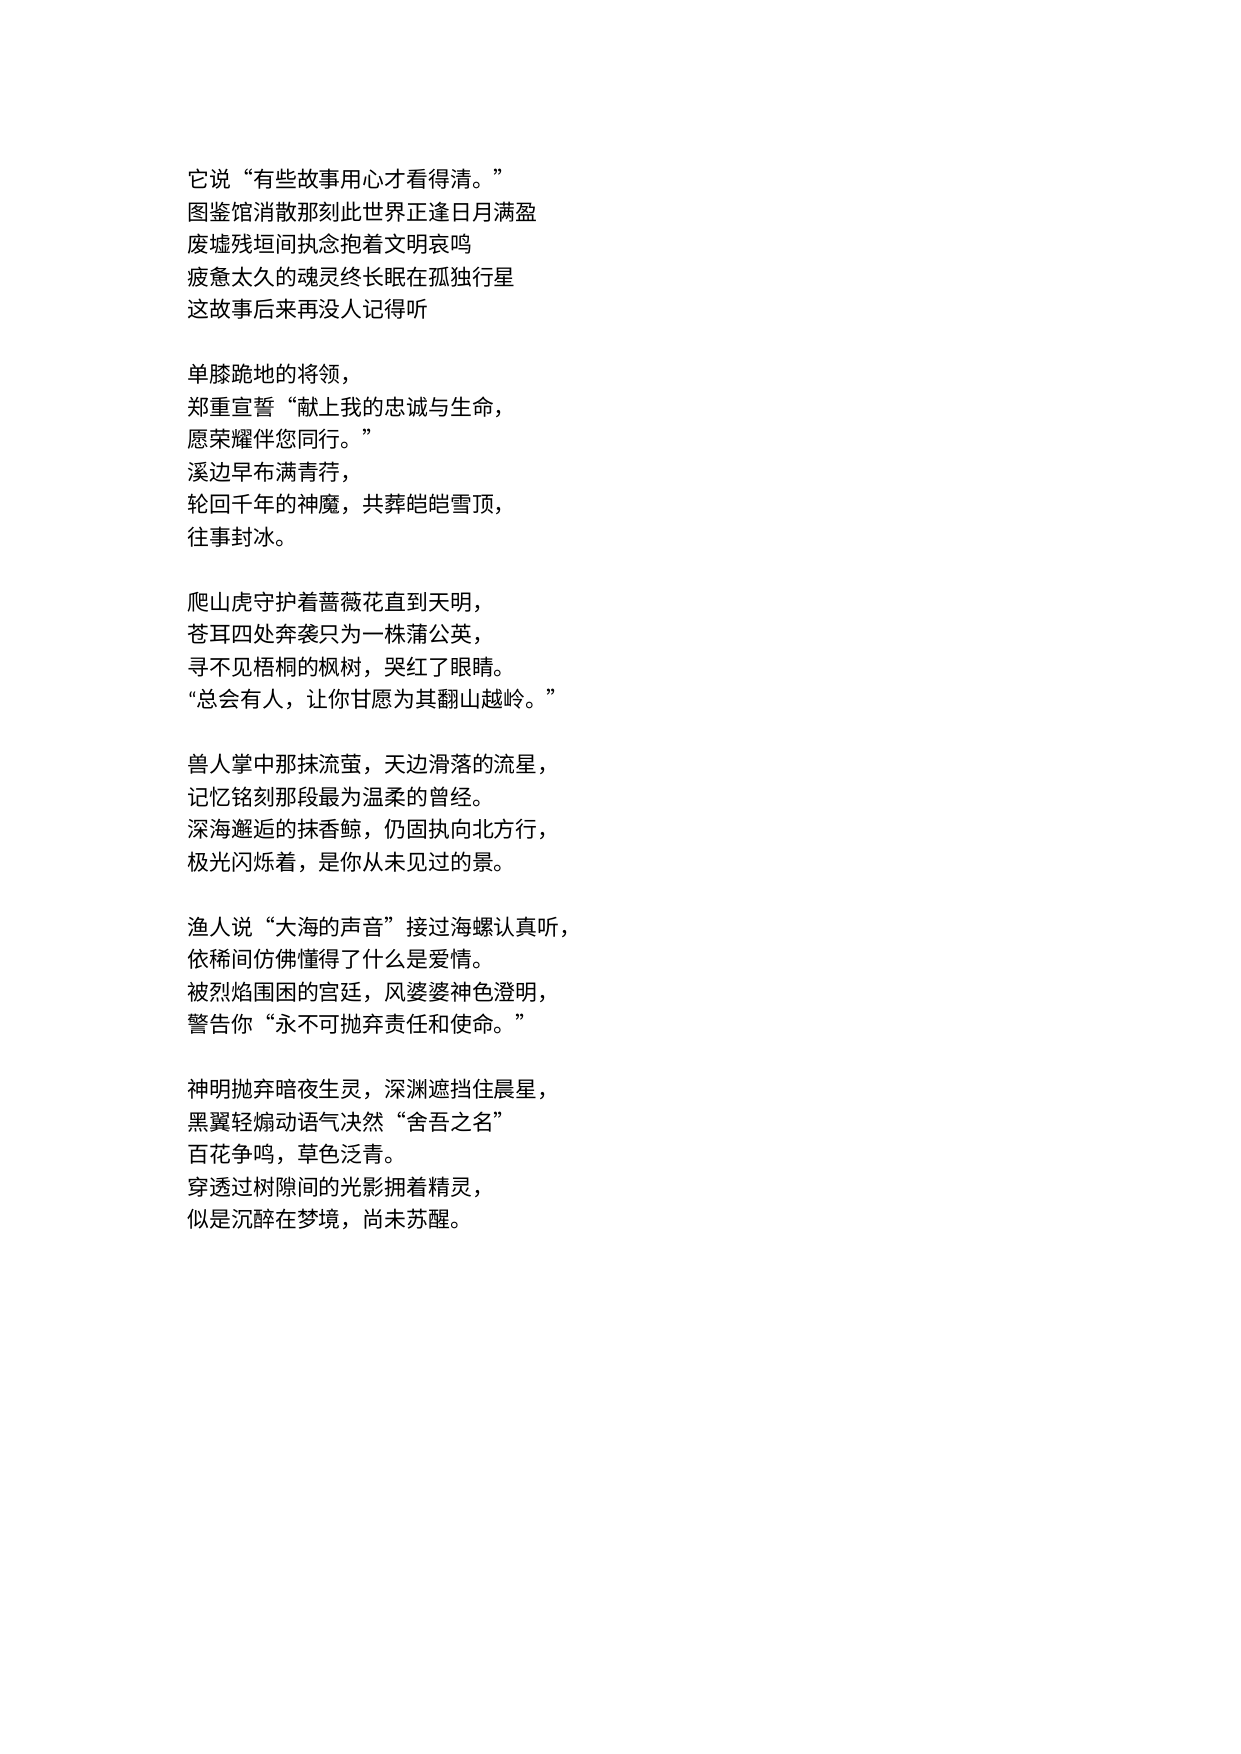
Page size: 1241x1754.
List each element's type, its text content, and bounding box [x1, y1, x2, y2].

text 渔人说“大海的声音”接过海螺认真听， [187, 909, 1053, 942]
text 深海邂逅的抹香鲸，仍固执向北方行， [187, 812, 1053, 844]
text 穿透过树隙间的光影拥着精灵， [187, 1169, 1053, 1202]
text 废墟残垣间执念抱着文明哀鸣 [187, 227, 1053, 259]
text 似是沉醉在梦境，尚未苏醒。 [187, 1202, 1053, 1234]
text 图鉴馆消散那刻此世界正逢日月满盈 [187, 194, 1053, 227]
text 苍耳四处奔袭只为一株蒲公英， [187, 617, 1053, 649]
text 寻不见梧桐的枫树，哭红了眼睛。 [187, 649, 1053, 682]
text 极光闪烁着，是你从未见过的景。 [187, 844, 1053, 877]
text 记忆铭刻那段最为温柔的曾经。 [187, 779, 1053, 812]
text 警告你“永不可抛弃责任和使命。” [187, 1007, 1053, 1039]
text 疲惫太久的魂灵终长眠在孤独行星 [187, 259, 1053, 292]
text 愿荣耀伴您同行。” [187, 422, 1053, 454]
text 单膝跪地的将领， [187, 357, 1053, 389]
text 溪边早布满青荇， [187, 454, 1053, 487]
text 依稀间仿佛懂得了什么是爱情。 [187, 942, 1053, 974]
text 兽人掌中那抹流萤，天边滑落的流星， [187, 747, 1053, 779]
text 往事封冰。 [187, 519, 1053, 552]
text 被烈焰围困的宫廷，风婆婆神色澄明， [187, 974, 1053, 1007]
text 它说“有些故事用心才看得清。” [187, 162, 1053, 194]
text 黑翼轻煽动语气决然“舍吾之名” [187, 1104, 1053, 1137]
text 轮回千年的神魔，共葬皑皑雪顶， [187, 487, 1053, 519]
text 神明抛弃暗夜生灵，深渊遮挡住晨星， [187, 1072, 1053, 1104]
text 郑重宣誓“献上我的忠诚与生命， [187, 389, 1053, 422]
text 这故事后来再没人记得听 [187, 292, 1053, 324]
text “总会有人，让你甘愿为其翻山越岭。” [187, 682, 1053, 714]
text 百花争鸣，草色泛青。 [187, 1137, 1053, 1169]
text 爬山虎守护着蔷薇花直到天明， [187, 584, 1053, 617]
